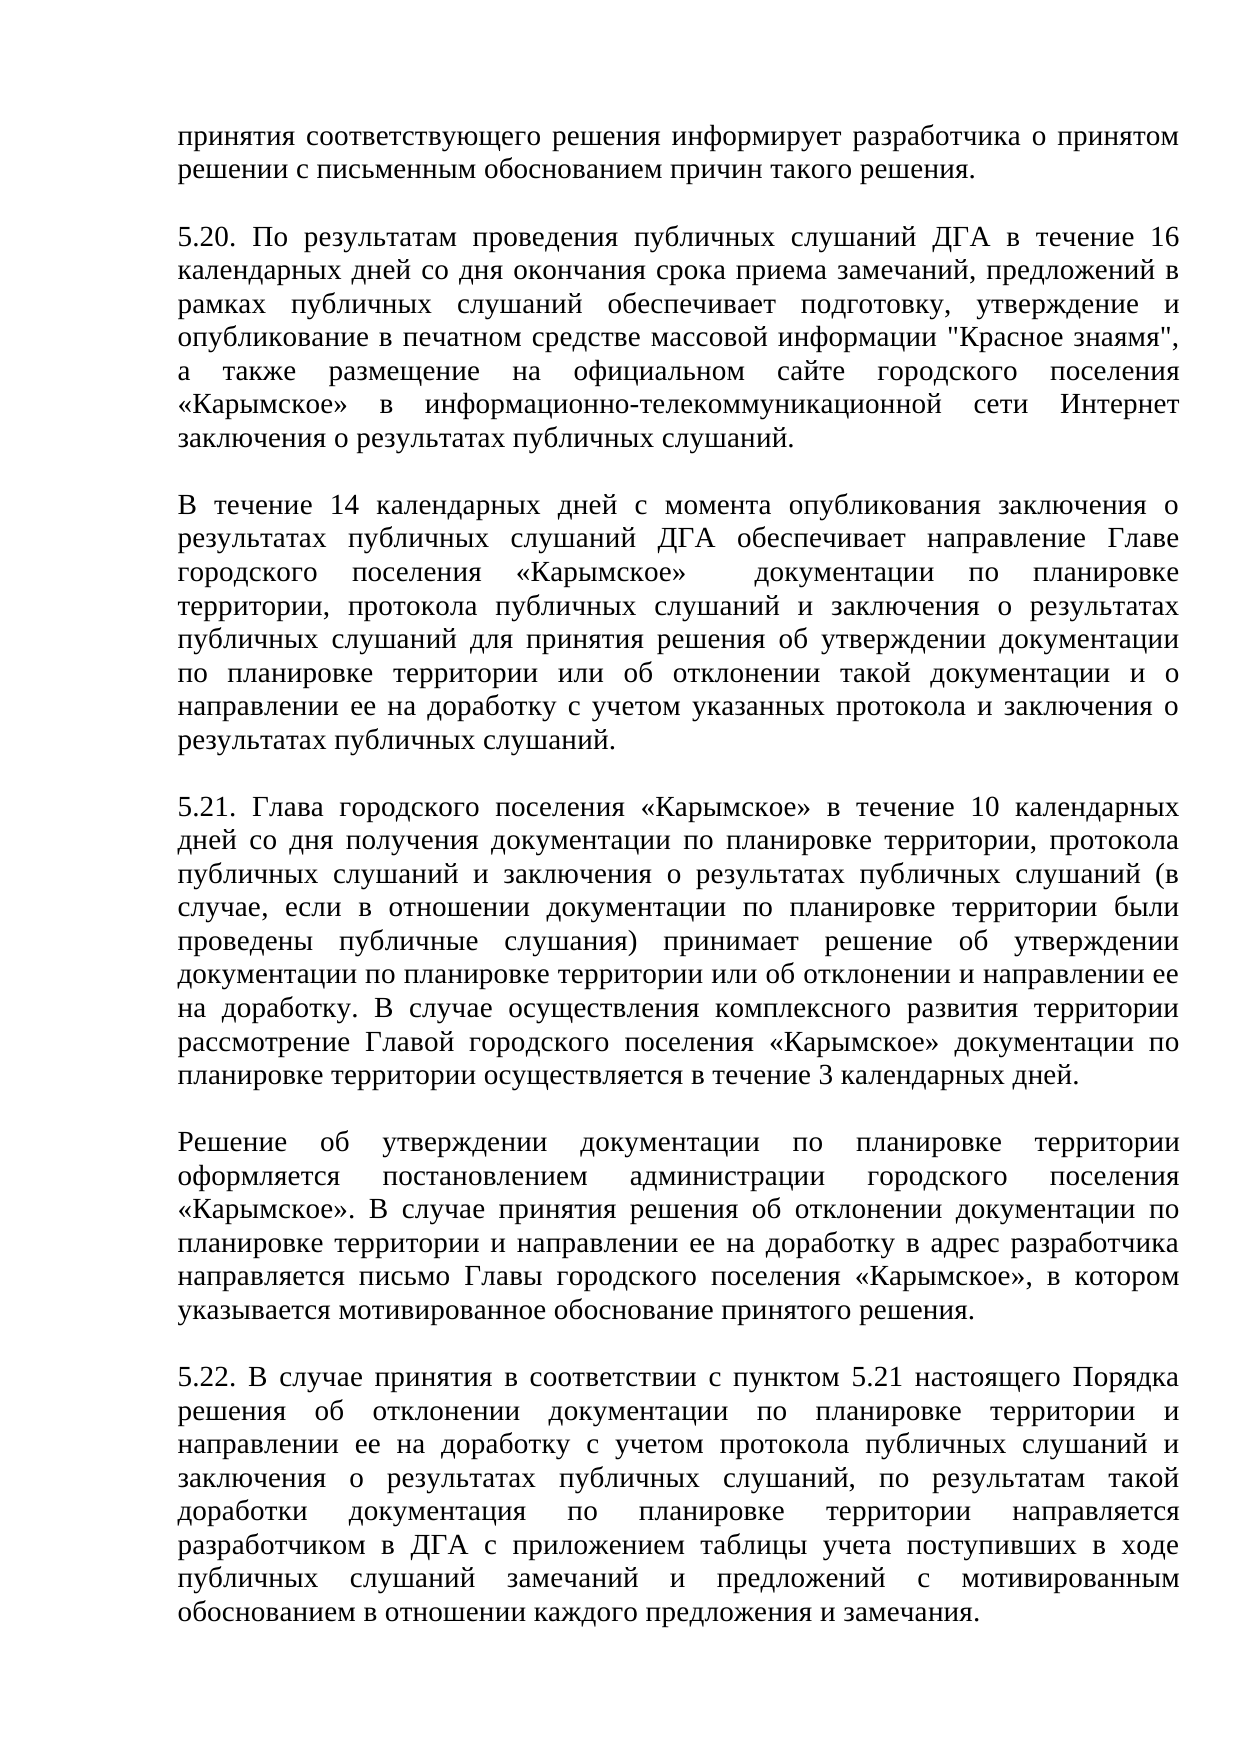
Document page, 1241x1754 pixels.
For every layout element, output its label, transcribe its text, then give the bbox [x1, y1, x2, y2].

text В течение 14 календарных дней с момента опубликования заключения о результатах публичных слушаний ДГА обеспечивает направление Главе городского поселения «Карымское» документации по планировке территории, протокола публичных слушаний и заключения о результатах публичных слушаний для принятия решения об утверждении документации по планировке территории или об отклонении такой документации и о направлении ее на доработку с учетом указанных протокола и заключения о результатах публичных слушаний. [177, 453, 1181, 755]
text 5.21. Глава городского поселения «Карымское» в течение 10 календарных дней со дня получения документации по планировке территории, протокола публичных слушаний и заключения о результатах публичных слушаний (в случае, если в отношении документации по планировке территории были проведены публичные слушания) принимает решение об утверждении документации по планировке территории или об отклонении и направлении ее на доработку. В случае осуществления комплексного развития территории рассмотрение Главой городского поселения «Карымское» документации по планировке территории осуществляется в течение 3 календарных дней. [177, 755, 1181, 1091]
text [177, 118, 1181, 185]
text 5.22. В случае принятия в соответствии с пунктом 5.21 настоящего Порядка решения об отклонении документации по планировке территории и направлении ее на доработку с учетом протокола публичных слушаний и заключения о результатах публичных слушаний, по результатам такой доработки документация по планировке территории направляется разработчиком в ДГА с приложением таблицы учета поступивших в ходе публичных слушаний замечаний и предложений с мотивированным обоснованием в отношении каждого предложения и замечания. [177, 1326, 1181, 1627]
text Решение об утверждении документации по планировке территории оформляется постановлением администрации городского поселения «Карымское». В случае принятия решения об отклонении документации по планировке территории и направлении ее на доработку в адрес разработчика направляется письмо Главы городского поселения «Карымское», в котором указывается мотивированное обоснование принятого решения. [177, 1091, 1181, 1326]
text 5.20. По результатам проведения публичных слушаний ДГА в течение 16 календарных дней со дня окончания срока приема замечаний, предложений в рамках публичных слушаний обеспечивает подготовку, утверждение и опубликование в печатном средстве массовой информации "Красное знаямя", а также размещение на официальном сайте городского поселения «Карымское» в информационно-телекоммуникационной сети Интернет заключения о результатах публичных слушаний. [177, 185, 1181, 453]
